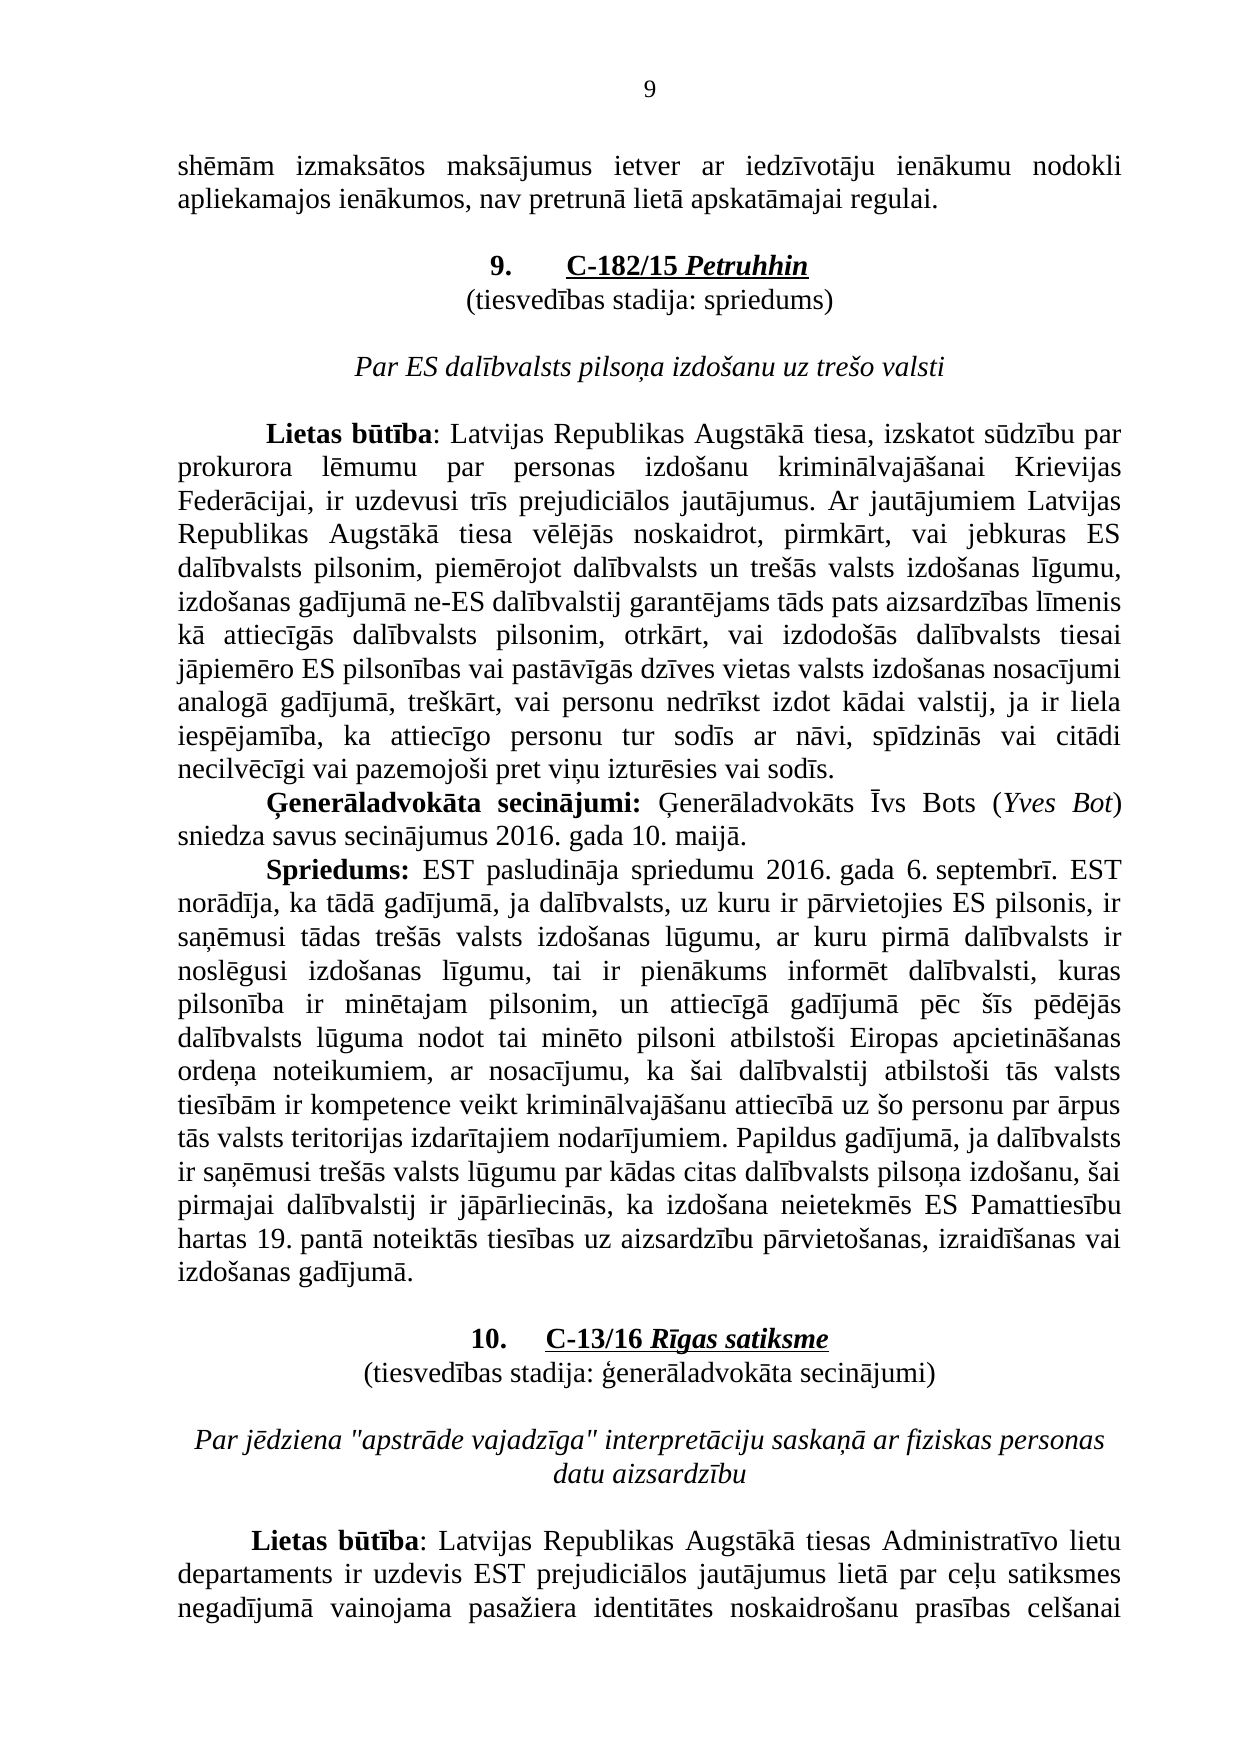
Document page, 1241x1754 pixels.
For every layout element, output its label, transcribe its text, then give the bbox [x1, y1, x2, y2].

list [177, 148, 1122, 215]
list (tiesvedības stadija: ģenerāladvokāta secinājumi) [177, 1355, 1122, 1389]
list Lietas būtība: Latvijas Republikas Augstākā tiesa, izskatot sūdzību par prokurora lēmumu par personas izdošanu kriminālvajāšanai Krievijas Federācijai, ir uzdevusi trīs prejudiciālos jautājumus. Ar jautājumiem Latvijas Republikas Augstākā tiesa vēlējās noskaidrot, pirmkārt, vai jebkuras ES dalībvalsts pilsonim, piemērojot dalībvalsts un trešās valsts izdošanas līgumu, izdošanas gadījumā ne-ES dalībvalstij garantējams tāds pats aizsardzības līmenis kā attiecīgās dalībvalsts pilsonim, otrkārt, vai izdodošās dalībvalsts tiesai jāpiemēro ES pilsonības vai pastāvīgās dzīves vietas valsts izdošanas nosacījumi analogā gadījumā, treškārt, vai personu nedrīkst izdot kādai valstij, ja ir liela iespējamība, ka attiecīgo personu tur sodīs ar nāvi, spīdzinās vai citādi necilvēcīgi vai pazemojoši pret viņu izturēsies vai sodīs. [177, 416, 1122, 785]
list (tiesvedības stadija: spriedums) [177, 282, 1122, 315]
list Spriedums: EST pasludināja spriedumu 2016. gada 6. septembrī. EST norādīja, ka tādā gadījumā, ja dalībvalsts, uz kuru ir pārvietojies ES pilsonis, ir saņēmusi tādas trešās valsts izdošanas lūgumu, ar kuru pirmā dalībvalsts ir noslēgusi izdošanas līgumu, tai ir pienākums informēt dalībvalsti, kuras pilsonība ir minētajam pilsonim, un attiecīgā gadījumā pēc šīs pēdējās dalībvalsts lūguma nodot tai minēto pilsoni atbilstoši Eiropas apcietināšanas ordeņa noteikumiem, ar nosacījumu, ka šai dalībvalstij atbilstoši tās valsts tiesībām ir kompetence veikt kriminālvajāšanu attiecībā uz šo personu par ārpus tās valsts teritorijas izdarītajiem nodarījumiem. Papildus gadījumā, ja dalībvalsts ir saņēmusi trešās valsts lūgumu par kādas citas dalībvalsts pilsoņa izdošanu, šai pirmajai dalībvalstij ir jāpārliecinās, ka izdošana neietekmēs ES Pamattiesību hartas 19. pantā noteiktās tiesības uz aizsardzību pārvietošanas, izraidīšanas vai izdošanas gadījumā. [177, 852, 1122, 1288]
list Par ES dalībvalsts pilsoņa izdošanu uz trešo valsti [177, 349, 1122, 382]
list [177, 1523, 1122, 1623]
list C-182/15 Petruhhin [176, 248, 1122, 282]
list Ģenerāladvokāta secinājumi: Ģenerāladvokāts Īvs Bots (Yves Bot) sniedza savus secinājumus 2016. gada 10. maijā. [177, 785, 1122, 852]
list C-13/16 Rīgas satiksme [177, 1322, 1122, 1355]
list Par jēdziena "apstrāde vajadzīga" interpretāciju saskaņā ar fiziskas personas datu aizsardzību [177, 1422, 1122, 1489]
